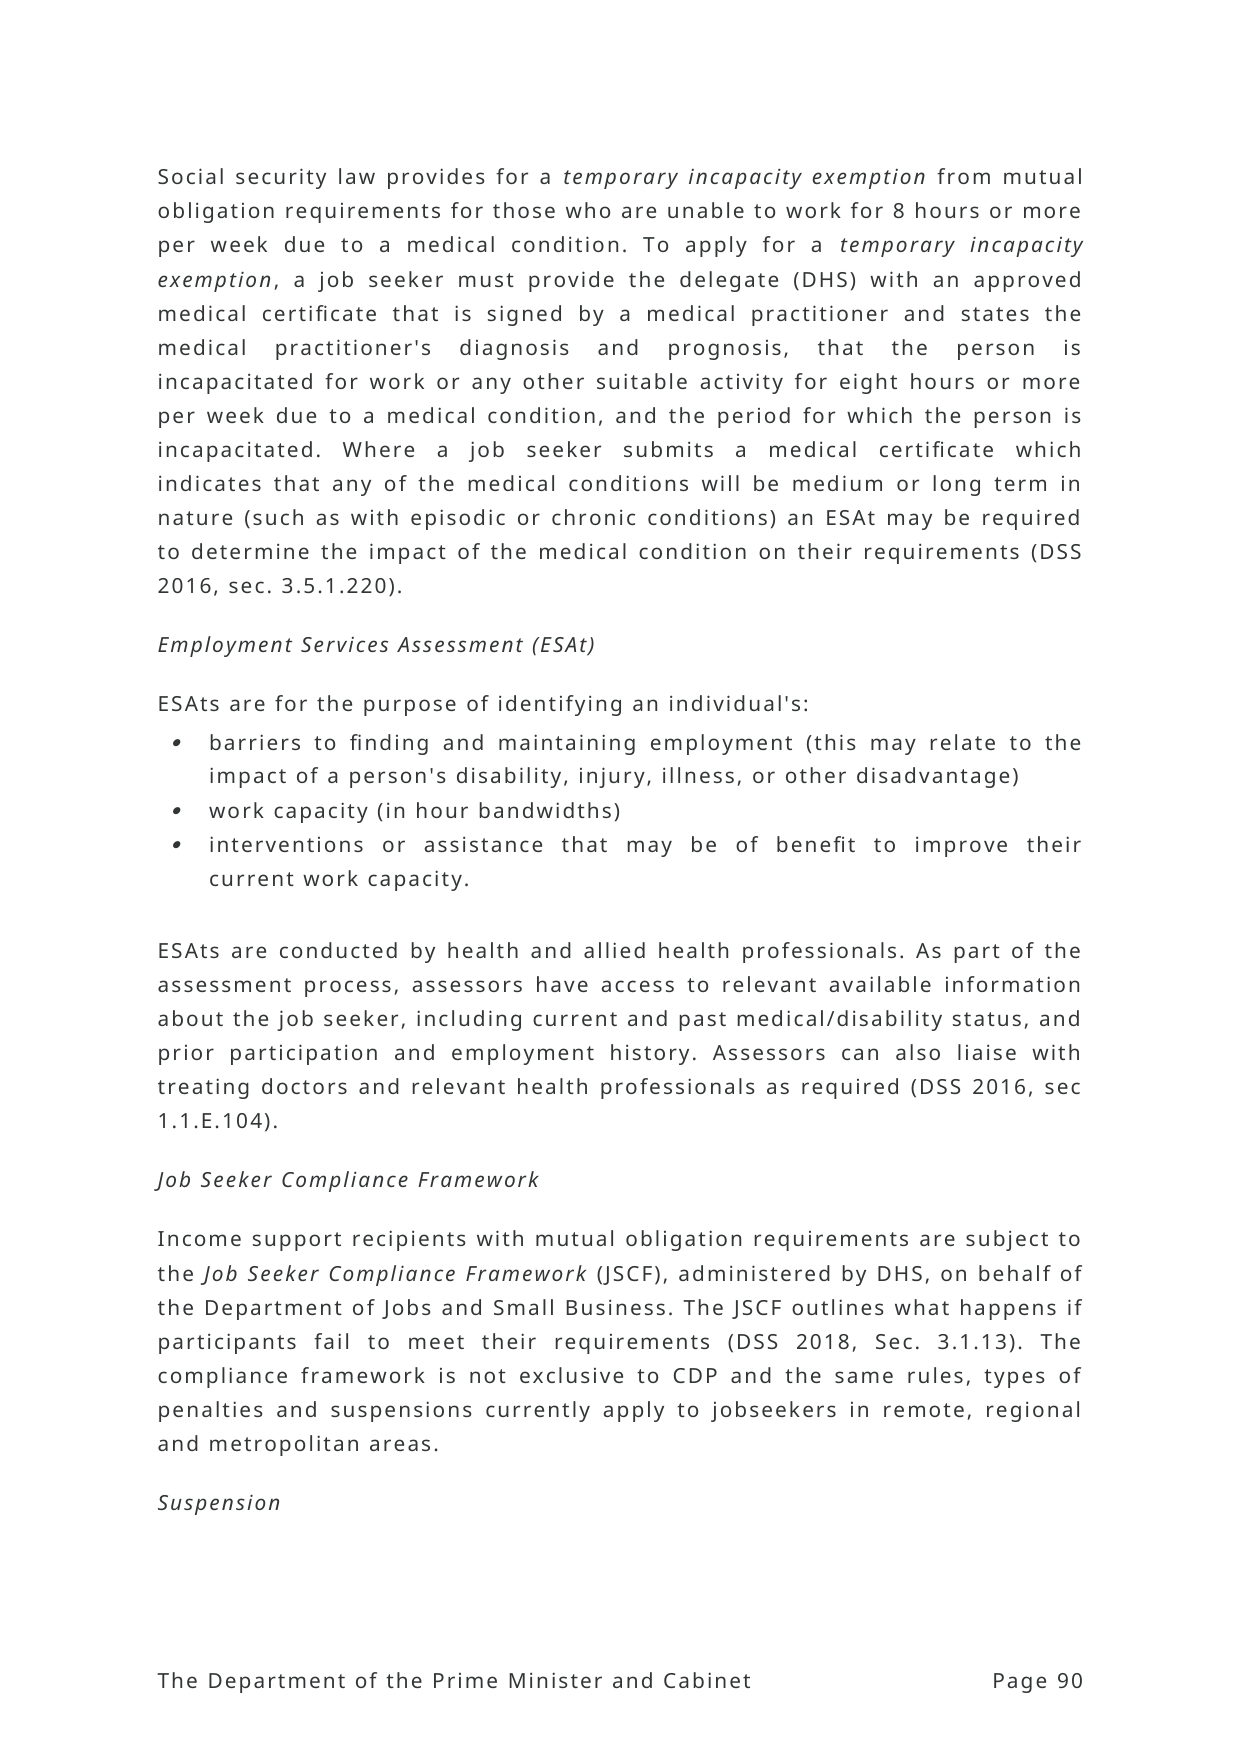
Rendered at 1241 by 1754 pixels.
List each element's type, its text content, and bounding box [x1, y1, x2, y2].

text Social security law provides for a temporary incapacity exemption from mutual obligation requirements for those who are unable to work for 8 hours or more per week due to a medical condition. To apply for a temporary incapacity exemption, a job seeker must provide the delegate (DHS) with an approved medical certificate that is signed by a medical practitioner and states the medical practitioner's diagnosis and prognosis, that the person is incapacitated for work or any other suitable activity for eight hours or more per week due to a medical condition, and the period for which the person is incapacitated. Where a job seeker submits a medical certificate which indicates that any of the medical conditions will be medium or long term in nature (such as with episodic or chronic conditions) an ESAt may be required to determine the impact of the medical condition on their requirements (DSS 2016, sec. 3.5.1.220). [157, 162, 1083, 600]
list barriers to finding and maintaining employment (this may relate to the impact of a person's disability, injury, illness, or other disadvantage) [171, 728, 1083, 790]
text Suspension [157, 1488, 1083, 1516]
text Income support recipients with mutual obligation requirements are subject to the Job Seeker Compliance Framework (JSCF), administered by DHS, on behalf of the Department of Jobs and Small Business. The JSCF outlines what happens if participants fail to meet their requirements (DSS 2018, Sec. 3.1.13). The compliance framework is not exclusive to CDP and the same rules, types of penalties and suspensions currently apply to jobseekers in remote, regional and metropolitan areas. [157, 1224, 1083, 1457]
text ESAts are for the purpose of identifying an individual's: [157, 689, 1083, 718]
text Job Seeker Compliance Framework [157, 1166, 1083, 1194]
text Employment Services Assessment (ESAt) [157, 630, 1083, 659]
list work capacity (in hour bandwidths) [171, 796, 1083, 824]
text ESAts are conducted by health and allied health professionals. As part of the assessment process, assessors have access to relevant available information about the job seeker, including current and past medical/disability status, and prior participation and employment history. Assessors can also liaise with treating doctors and relevant health professionals as required (DSS 2016, sec 1.1.E.104). [157, 936, 1083, 1135]
list interventions or assistance that may be of benefit to improve their current work capacity. [171, 830, 1083, 892]
